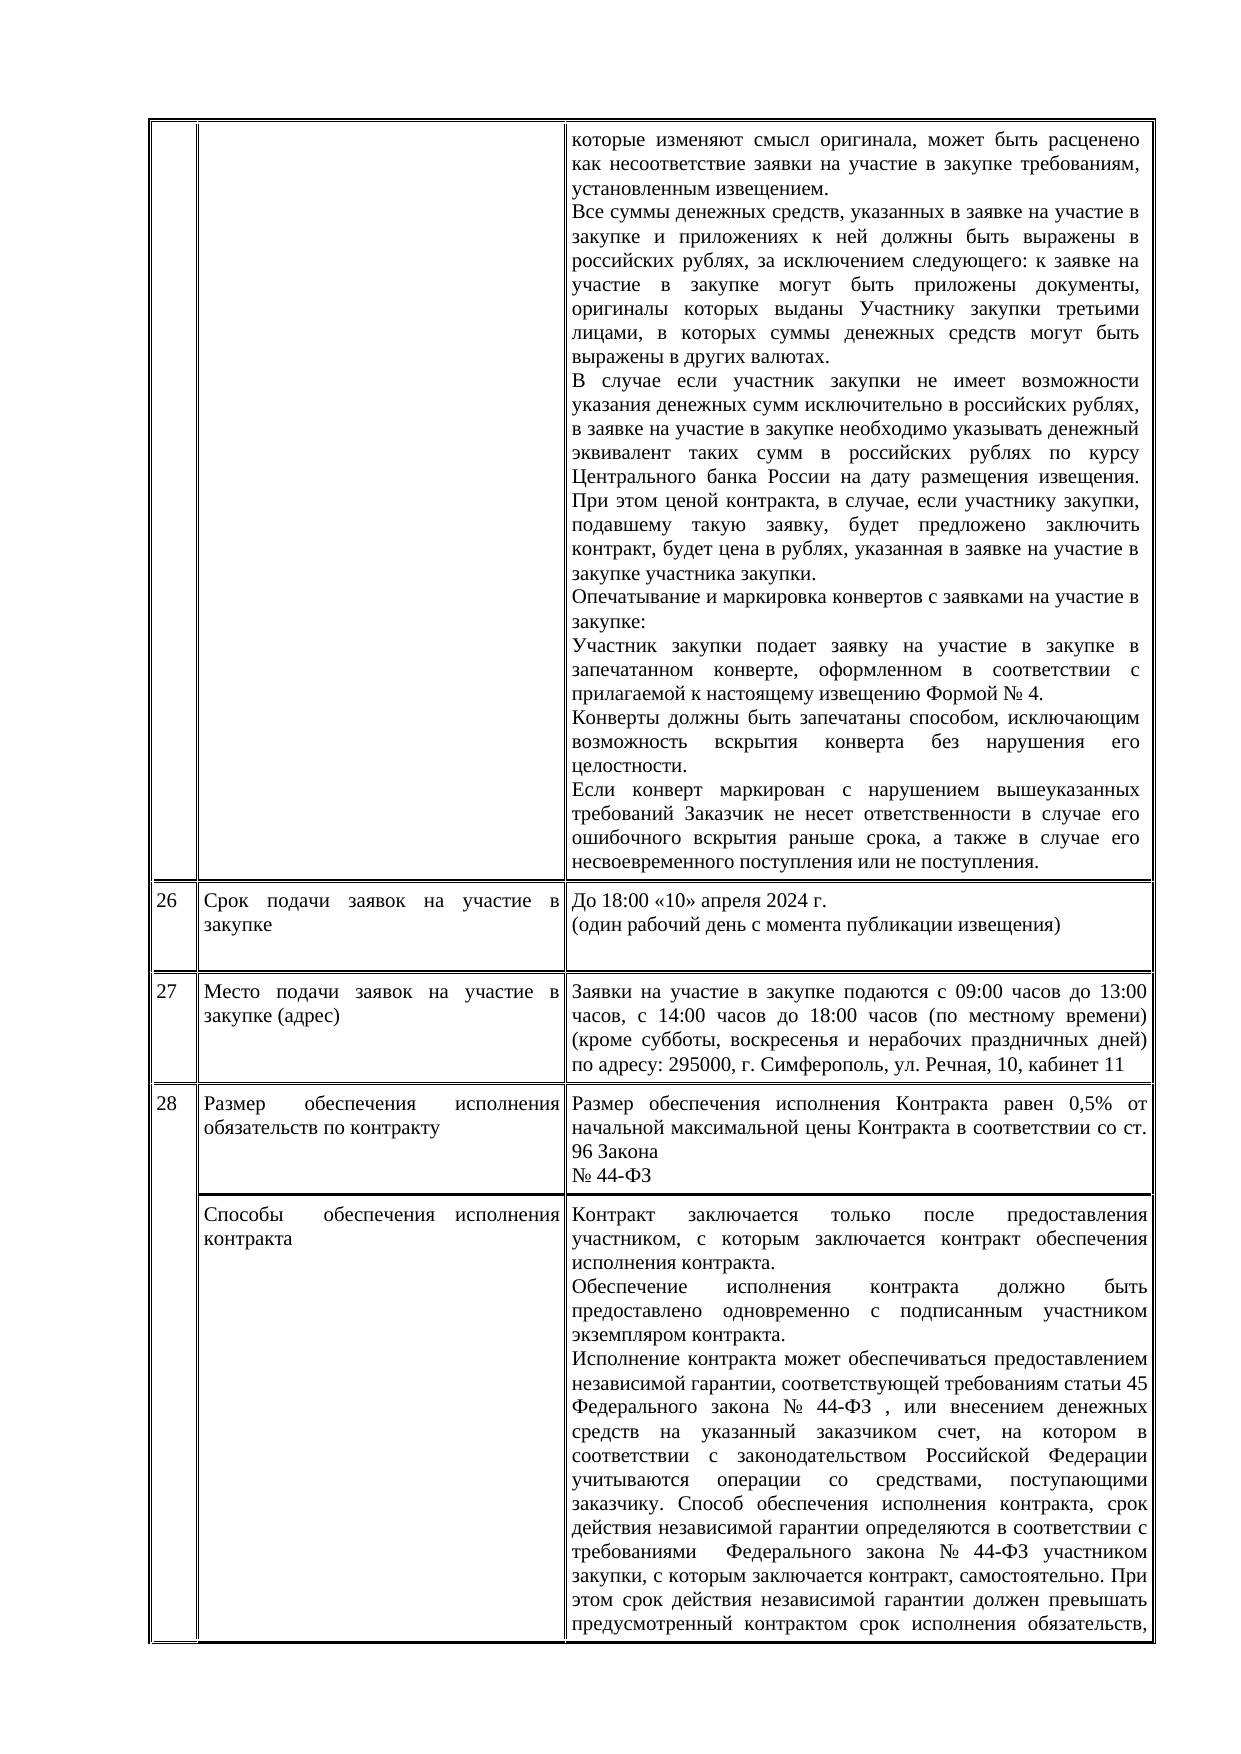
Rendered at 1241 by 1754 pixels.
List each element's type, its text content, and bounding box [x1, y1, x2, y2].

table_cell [198, 1196, 566, 1641]
table_cell Место подачи заявок на участие в закупке (адрес) [199, 974, 564, 1081]
table_cell Срок подачи заявок на участие в закупке [199, 883, 564, 970]
table_cell 25 [152, 122, 198, 879]
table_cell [566, 1193, 1154, 1641]
table_cell До 18:00 «10» апреля 2024 г. (один рабочий день с момента публикации извещения) [567, 879, 1153, 970]
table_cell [566, 122, 1152, 879]
table_cell Заявки на участие в закупке подаются с 09:00 часов до 13:00 часов, с 14:00 часов до 18:00 часов (по местному времени) (кроме субботы, воскресенья и нерабочих праздничных дней) по адресу: 295000, г. Симферополь, ул. Речная, 10, кабинет 11 [567, 970, 1153, 1081]
table_cell 28 [152, 1081, 198, 1641]
table_cell Размер обеспечения исполнения Контракта равен 0,5% от начальной максимальной цены Контракта в соответствии со ст. 96 Закона № 44-ФЗ [567, 1081, 1153, 1193]
table_cell 26 [152, 879, 196, 970]
table_cell Размер обеспечения исполнения обязательств по контракту [199, 1085, 564, 1193]
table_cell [198, 122, 566, 879]
table_cell 27 [152, 970, 196, 1081]
